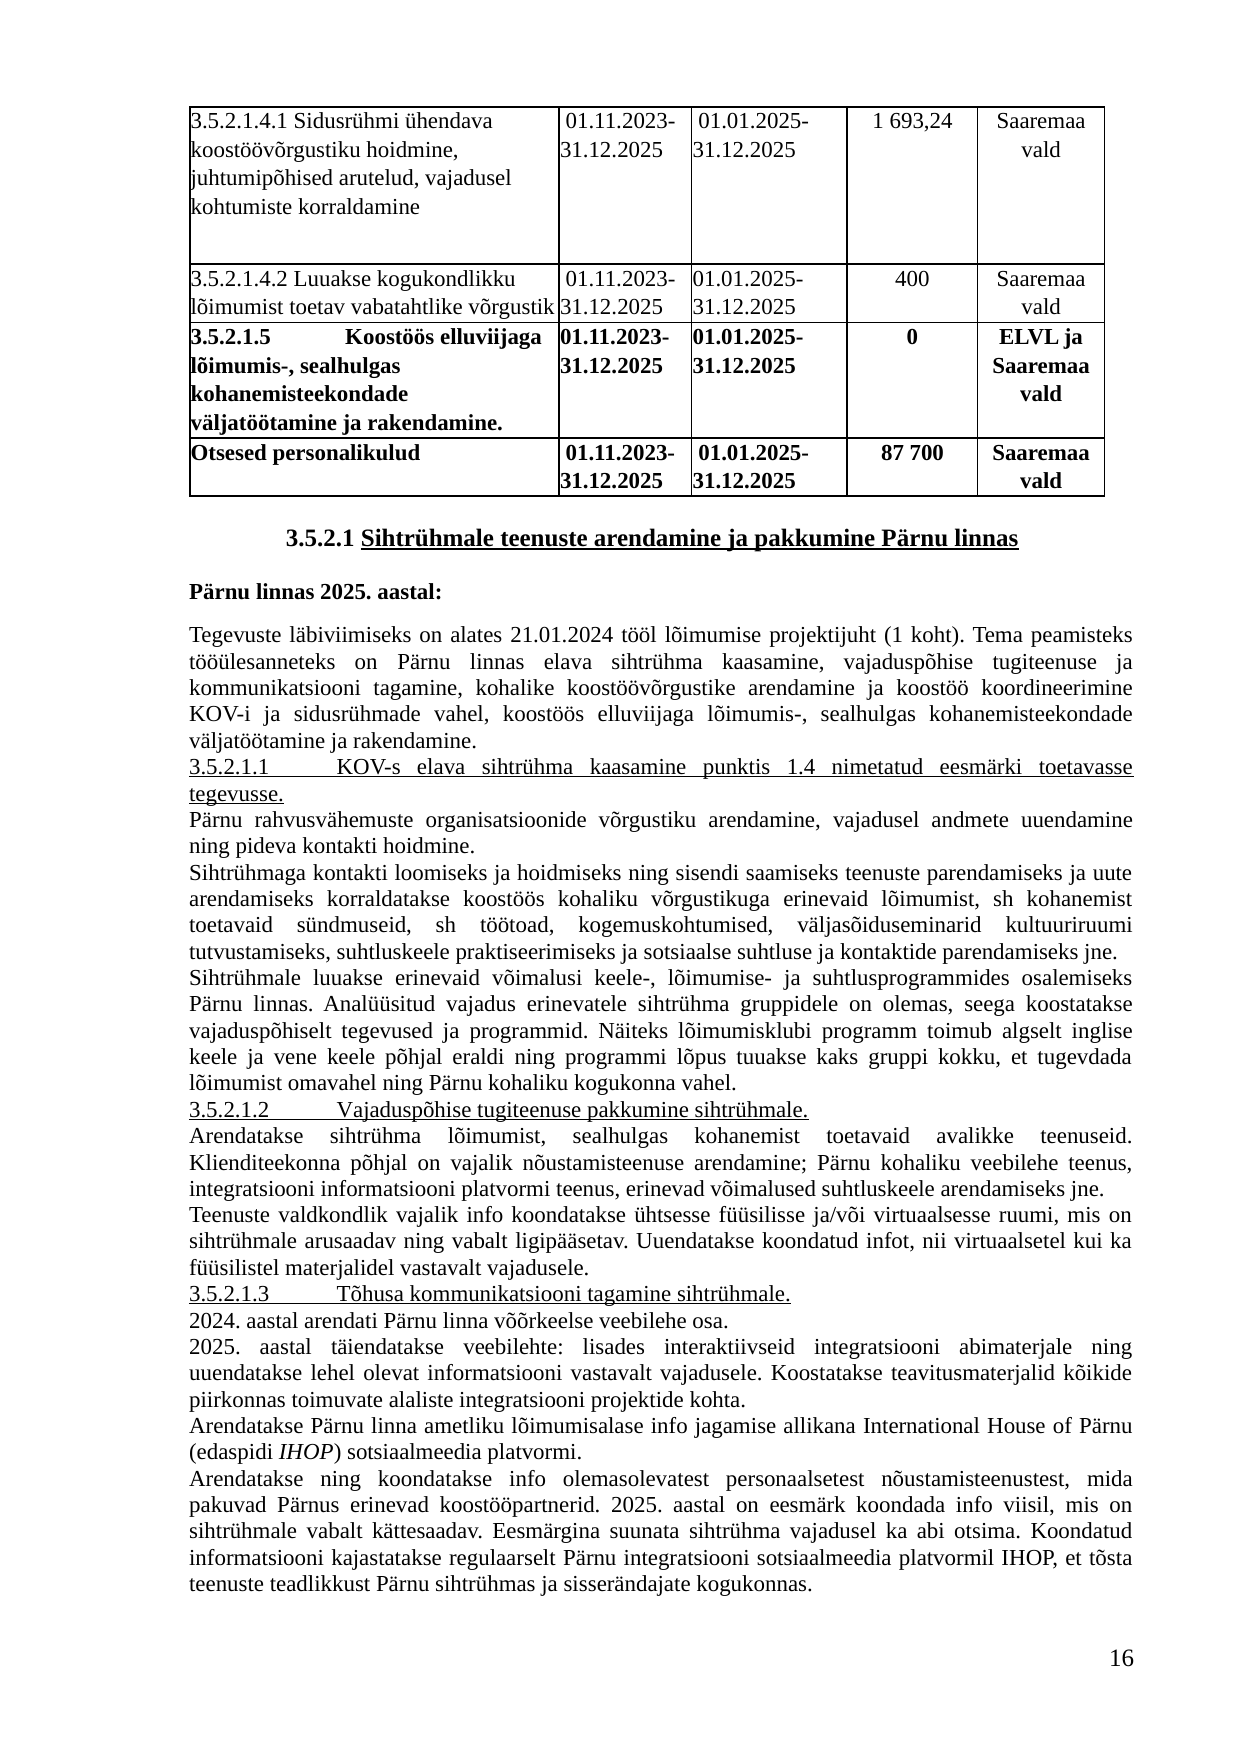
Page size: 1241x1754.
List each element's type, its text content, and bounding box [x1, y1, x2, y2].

table_cell 01.01.2025- 31.12.2025 [692, 265, 846, 322]
text 3.5.2.1.1 KOV-s elava sihtrühma kaasamine punktis 1.4 nimetatud eesmärki toetavasse tegevusse. [189, 753, 1134, 776]
list 2025. aastal täiendatakse veebilehte: lisades interaktiivseid integratsiooni abimaterjale ning uuendatakse lehel olevat informatsiooni vastavalt vajadusele. Koostatakse teavitusmaterjalid kõikide piirkonnas toimuvate alaliste integratsiooni projektide kohta. [189, 1333, 1134, 1412]
table_cell 400 [848, 265, 977, 322]
text Tegevuste läbiviimiseks on alates 21.01.2024 tööl lõimumise projektijuht (1 koht). Tema peamisteks tööülesanneteks on Pärnu linnas elava sihtrühma kaasamine, vajaduspõhise tugiteenuse ja kommunikatsiooni tagamine, kohalike koostöövõrgustike arendamine ja koostöö koordineerimine KOV-i ja sidusrühmade vahel, koostöös elluviijaga lõimumis-, sealhulgas kohanemisteekondade väljatöötamine ja rakendamine. [189, 621, 1134, 753]
table_cell 01.11.2023-31.12.2025 [560, 323, 691, 437]
table_cell Saaremaa vald [978, 108, 1104, 263]
table_cell 3.5.2.1.5 Koostöös elluviijaga lõimumis-, sealhulgas kohanemisteekondade väljatöötamine ja rakendamine. [191, 323, 558, 437]
text 3.5.2.1.1 KOV-s elava sihtrühma kaasamine punktis 1.4 nimetatud eesmärki toetavasse tegevusse. [189, 777, 1134, 806]
text 3.5.2.1.2 Vajaduspõhise tugiteenuse pakkumine sihtrühmale. [189, 1096, 1134, 1122]
table_cell 1 693,24 [848, 108, 977, 263]
text Sihtrühmaga kontakti loomiseks ja hoidmiseks ning sisendi saamiseks teenuste parendamiseks ja uute arendamiseks korraldatakse koostöös kohaliku võrgustikuga erinevaid lõimumist, sh kohanemist toetavaid sündmuseid, sh töötoad, kogemuskohtumised, väljasõiduseminarid kultuuriruumi tutvustamiseks, suhtluskeele praktiseerimiseks ja sotsiaalse suhtluse ja kontaktide parendamiseks jne. [189, 859, 1134, 964]
table_cell 01.11.2023-31.12.2025 [560, 265, 691, 322]
list 2024. aastal arendati Pärnu linna võõrkeelse veebilehe osa. [189, 1307, 1134, 1333]
table_cell 01.01.2025- 31.12.2025 [692, 439, 846, 495]
text Arendatakse Pärnu linna ametliku lõimumisalase info jagamise allikana International House of Pärnu (edaspidi IHOP) sotsiaalmeedia platvormi. [189, 1412, 1134, 1465]
table_cell 0 [848, 323, 977, 437]
list 3.5.2.1.3 Tõhusa kommunikatsiooni tagamine sihtrühmale. [189, 1280, 1134, 1307]
text Teenuste valdkondlik vajalik info koondatakse ühtsesse füüsilisse ja/või virtuaalsesse ruumi, mis on sihtrühmale arusaadav ning vabalt ligipääsetav. Uuendatakse koondatud infot, nii virtuaalsetel kui ka füüsilistel materjalidel vastavalt vajadusele. [189, 1201, 1134, 1280]
text Arendatakse ning koondatakse info olemasolevatest personaalsetest nõustamisteenustest, mida pakuvad Pärnus erinevad koostööpartnerid. 2025. aastal on eesmärk koondada info viisil, mis on sihtrühmale vabalt kättesaadav. Eesmärgina suunata sihtrühma vajadusel ka abi otsima. Koondatud informatsiooni kajastatakse regulaarselt Pärnu integratsiooni sotsiaalmeedia platvormil IHOP, et tõsta teenuste teadlikkust Pärnu sihtrühmas ja sisserändajate kogukonnas. [189, 1465, 1134, 1597]
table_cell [560, 108, 691, 263]
table_cell 87 700 [848, 439, 977, 495]
table_cell Saaremaa vald [978, 439, 1104, 495]
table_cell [692, 108, 846, 263]
text Pärnu rahvusvähemuste organisatsioonide võrgustiku arendamine, vajadusel andmete uuendamine ning pideva kontakti hoidmine. [189, 806, 1134, 859]
text Sihtrühmale luuakse erinevaid võimalusi keele-, lõimumise- ja suhtlusprogrammides osalemiseks Pärnu linnas. Analüüsitud vajadus erinevatele sihtrühma gruppidele on olemas, seega koostatakse vajaduspõhiselt tegevused ja programmid. Näiteks lõimumisklubi programm toimub algselt inglise keele ja vene keele põhjal eraldi ning programmi lõpus tuuakse kaks gruppi kokku, et tugevdada lõimumist omavahel ning Pärnu kohaliku kogukonna vahel. [189, 964, 1134, 1096]
list 3.5.2.1 Sihtrühmale teenuste arendamine ja pakkumine Pärnu linnas [286, 523, 1134, 552]
table_cell 3.5.2.1.4.1 Sidusrühmi ühendava koostöövõrgustiku hoidmine, juhtumipõhised arutelud, vajadusel kohtumiste korraldamine [191, 108, 558, 263]
table_cell 01.01.2025- 31.12.2025 [692, 323, 846, 437]
table_cell 3.5.2.1.4.2 Luuakse kogukondlikku lõimumist toetav vabatahtlike võrgustik [191, 265, 558, 322]
text Pärnu linnas 2025. aastal: [189, 578, 1134, 605]
table_cell ELVL ja Saaremaa vald [978, 323, 1104, 437]
table_cell 01.11.2023-31.12.2025 [560, 439, 691, 495]
table_cell Otsesed personalikulud [191, 439, 558, 495]
table_cell Saaremaa vald [978, 265, 1104, 322]
text Arendatakse sihtrühma lõimumist, sealhulgas kohanemist toetavaid avalikke teenuseid. Klienditeekonna põhjal on vajalik nõustamisteenuse arendamine; Pärnu kohaliku veebilehe teenus, integratsiooni informatsiooni platvormi teenus, erinevad võimalused suhtluskeele arendamiseks jne. [189, 1122, 1134, 1201]
